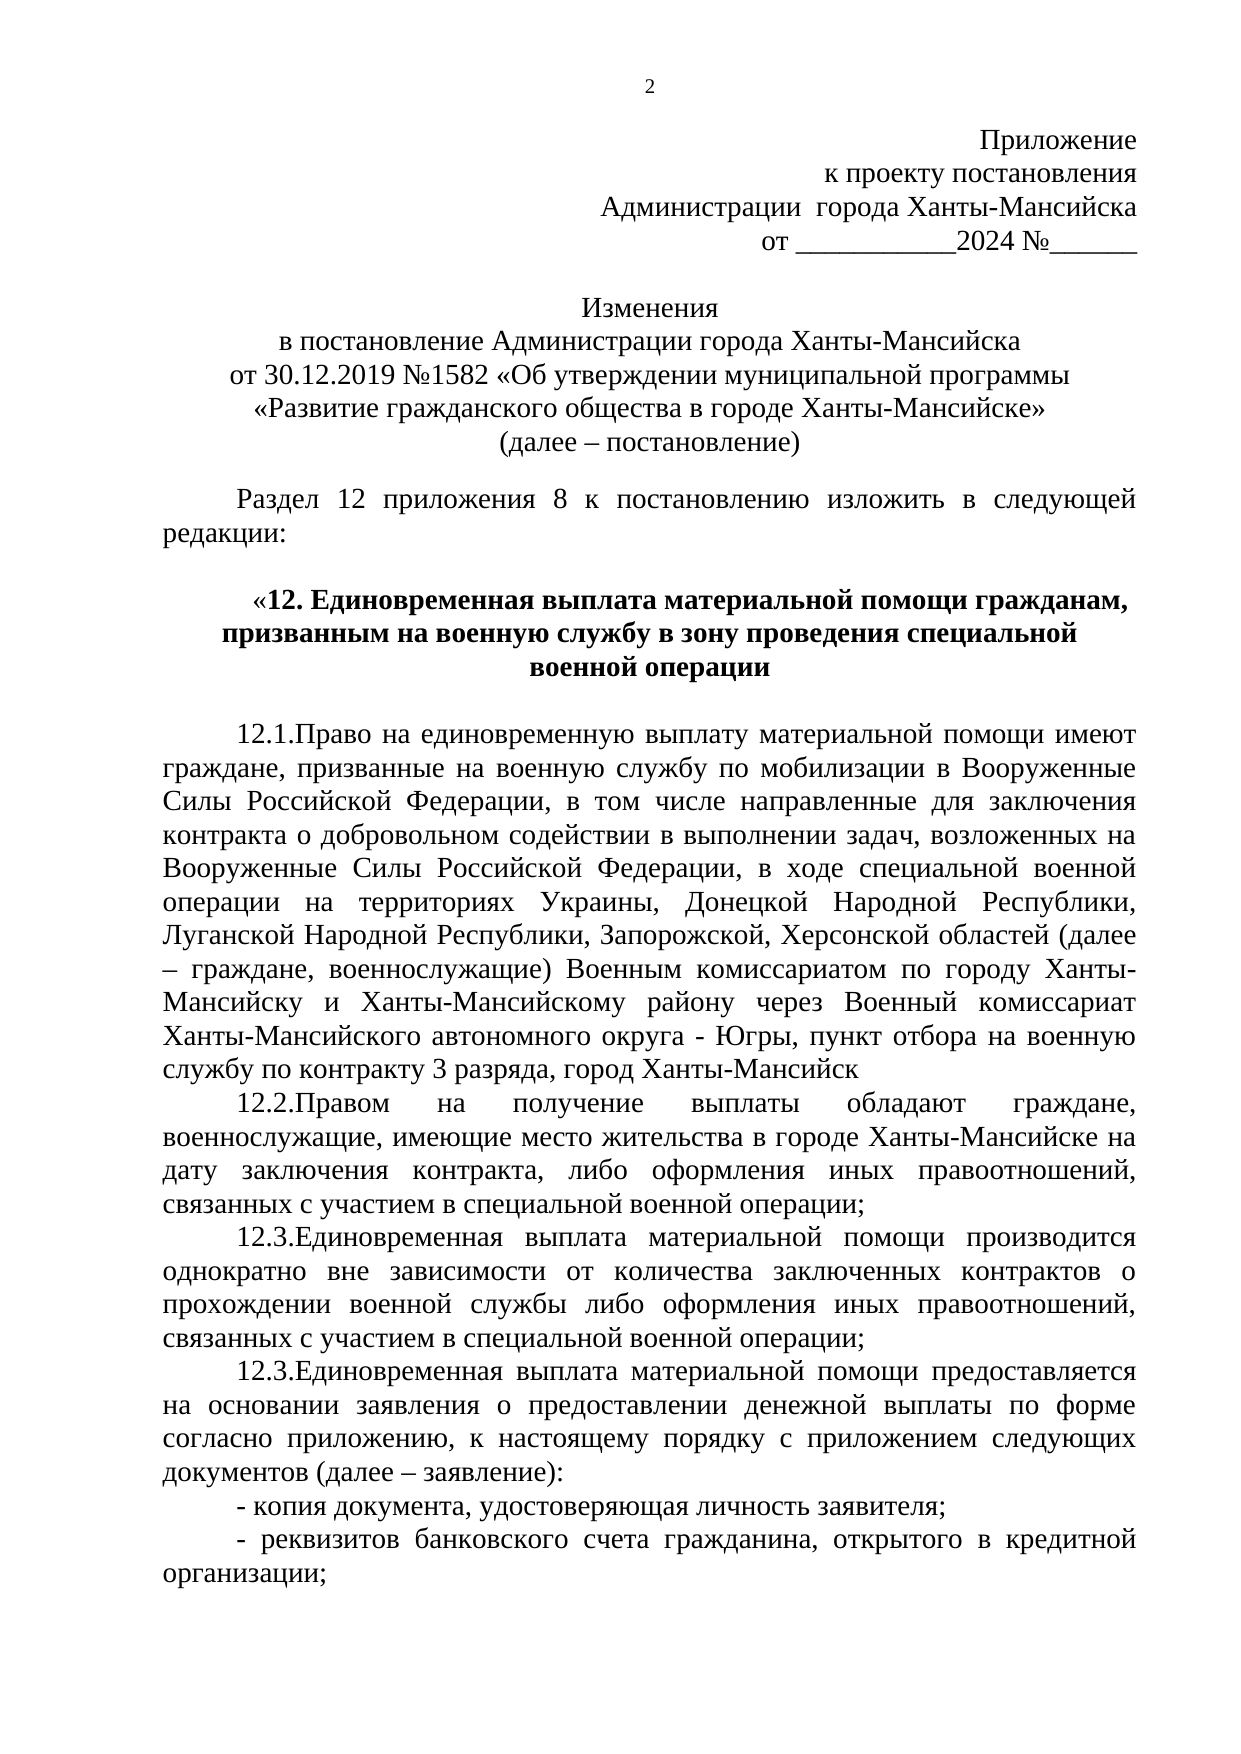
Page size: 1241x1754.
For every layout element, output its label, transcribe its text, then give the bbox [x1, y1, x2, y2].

text Изменения [162, 290, 1137, 323]
text от ___________2024 №______ [162, 223, 1137, 256]
text в постановление Администрации города Ханты-Мансийска [162, 323, 1137, 357]
text военной операции [162, 649, 1137, 683]
text (далее – постановление) [162, 424, 1137, 457]
text 12.3.Единовременная выплата материальной помощи предоставляется на основании заявления о предоставлении денежной выплаты по форме согласно приложению, к настоящему порядку с приложением следующих документов (далее – заявление): [162, 1353, 1137, 1488]
text 12.2.Правом на получение выплаты обладают граждане, военнослужащие, имеющие место жительства в городе Ханты-Мансийске на дату заключения контракта, либо оформления иных правоотношений, связанных с участием в специальной военной операции; [162, 1085, 1137, 1219]
text призванным на военную службу в зону проведения специальной [162, 616, 1137, 649]
text 12.3.Единовременная выплата материальной помощи производится однократно вне зависимости от количества заключенных контрактов о прохождении военной службы либо оформления иных правоотношений, связанных с участием в специальной военной операции; [162, 1219, 1137, 1353]
text «12. Единовременная выплата материальной помощи гражданам, [162, 582, 1137, 616]
text «Развитие гражданского общества в городе Ханты-Мансийске» [162, 390, 1137, 424]
text к проекту постановления [162, 156, 1137, 189]
text от 30.12.2019 №1582 «Об утверждении муниципальной программы [162, 357, 1137, 390]
text - реквизитов банковского счета гражданина, открытого в кредитной организации; [162, 1521, 1137, 1588]
text Приложение [162, 122, 1137, 156]
text Администрации города Ханты-Мансийска [162, 189, 1137, 223]
text 12.1.Право на единовременную выплату материальной помощи имеют граждане, призванные на военную службу по мобилизации в Вооруженные Силы Российской Федерации, в том числе направленные для заключения контракта о добровольном содействии в выполнении задач, возложенных на Вооруженные Силы Российской Федерации, в ходе специальной военной операции на территориях Украины, Донецкой Народной Республики, Луганской Народной Республики, Запорожской, Херсонской областей (далее – граждане, военнослужащие) Военным комиссариатом по городу Ханты-Мансийску и Ханты-Мансийскому району через Военный комиссариат Ханты-Мансийского автономного округа - Югры, пункт отбора на военную службу по контракту 3 разряда, город Ханты-Мансийск [162, 716, 1137, 1085]
text Раздел 12 приложения 8 к постановлению изложить в следующей редакции: [162, 481, 1137, 548]
text - копия документа, удостоверяющая личность заявителя; [162, 1488, 1137, 1521]
